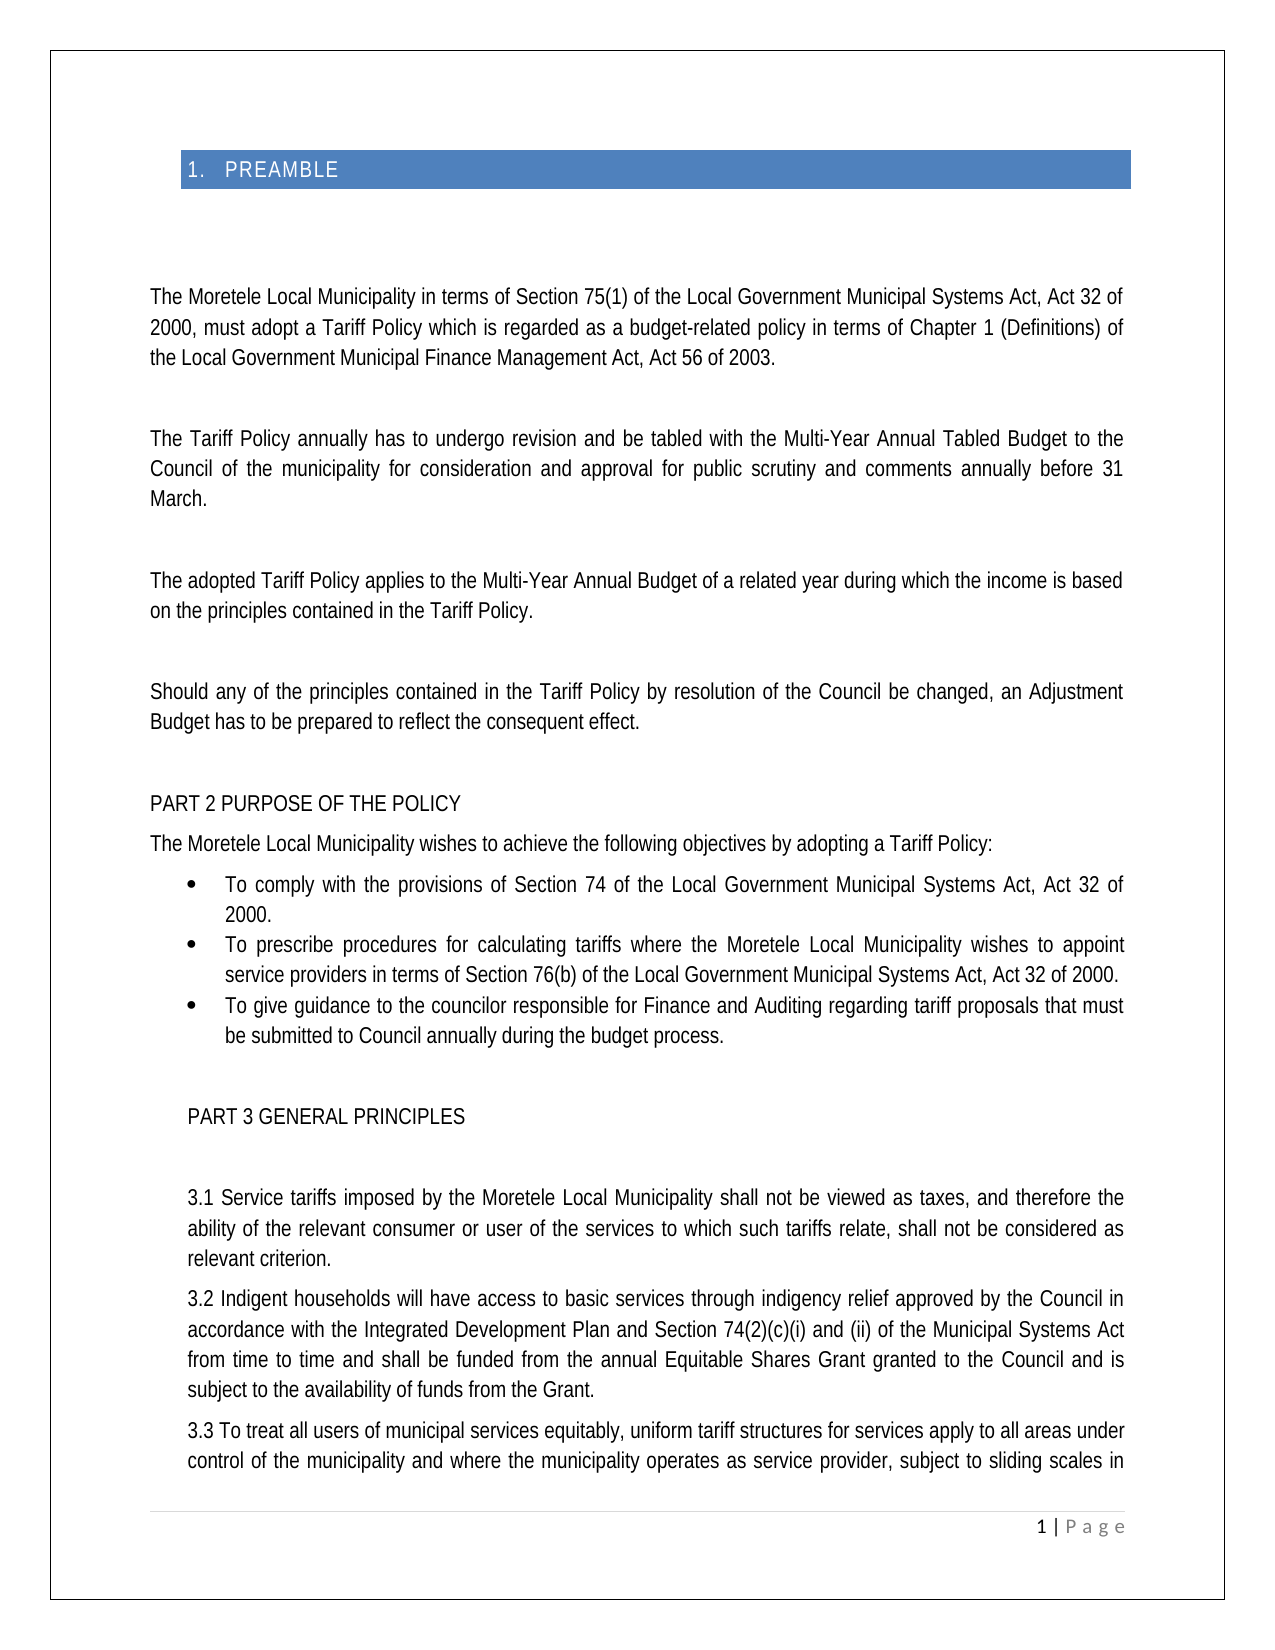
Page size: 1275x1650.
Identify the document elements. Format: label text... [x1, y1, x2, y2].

text 3.2 Indigent households will have access to basic services through indigency relief approved by the Council in accordance with the Integrated Development Plan and Section 74(2)(c)(i) and (ii) of the Municipal Systems Act from time to time and shall be funded from the annual Equitable Shares Grant granted to the Council and is subject to the availability of funds from the Grant. [187, 1285, 1125, 1402]
list To comply with the provisions of Section 74 of the Local Government Municipal Systems Act, Act 32 of 2000. [187, 871, 1125, 927]
text 3.1 Service tariffs imposed by the Moretele Local Municipality shall not be viewed as taxes, and therefore the ability of the relevant consumer or user of the services to which such tariffs relate, shall not be considered as relevant criterion. [187, 1184, 1125, 1271]
text PART 2 PURPOSE OF THE POLICY [150, 789, 1125, 816]
text The Moretele Local Municipality wishes to achieve the following objectives by adopting a Tariff Policy: [150, 830, 1125, 857]
text The Tariff Policy annually has to undergo revision and be tabled with the Multi-Year Annual Tabled Budget to the Council of the municipality for consideration and approval for public scrutiny and comments annually before 31 March. [150, 425, 1125, 512]
text The adopted Tariff Policy applies to the Multi-Year Annual Budget of a related year during which the income is based on the principles contained in the Tariff Policy. [150, 567, 1125, 623]
subtitle PREAMBLE [188, 156, 1125, 183]
text PART 3 GENERAL PRINCIPLES [187, 1103, 1125, 1129]
list To prescribe procedures for calculating tariffs where the Moretele Local Municipality wishes to appoint service providers in terms of Section 76(b) of the Local Government Municipal Systems Act, Act 32 of 2000. [187, 931, 1125, 988]
text Should any of the principles contained in the Tariff Policy by resolution of the Council be changed, an Adjustment Budget has to be prepared to reflect the consequent effect. [150, 678, 1125, 735]
list To give guidance to the councilor responsible for Finance and Auditing regarding tariff proposals that must be submitted to Council annually during the budget process. [187, 992, 1125, 1048]
text The Moretele Local Municipality in terms of Section 75(1) of the Local Government Municipal Systems Act, Act 32 of 2000, must adopt a Tariff Policy which is regarded as a budget-related policy in terms of Chapter 1 (Definitions) of the Local Government Municipal Finance Management Act, Act 56 of 2003. [150, 283, 1125, 370]
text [187, 1417, 1125, 1473]
